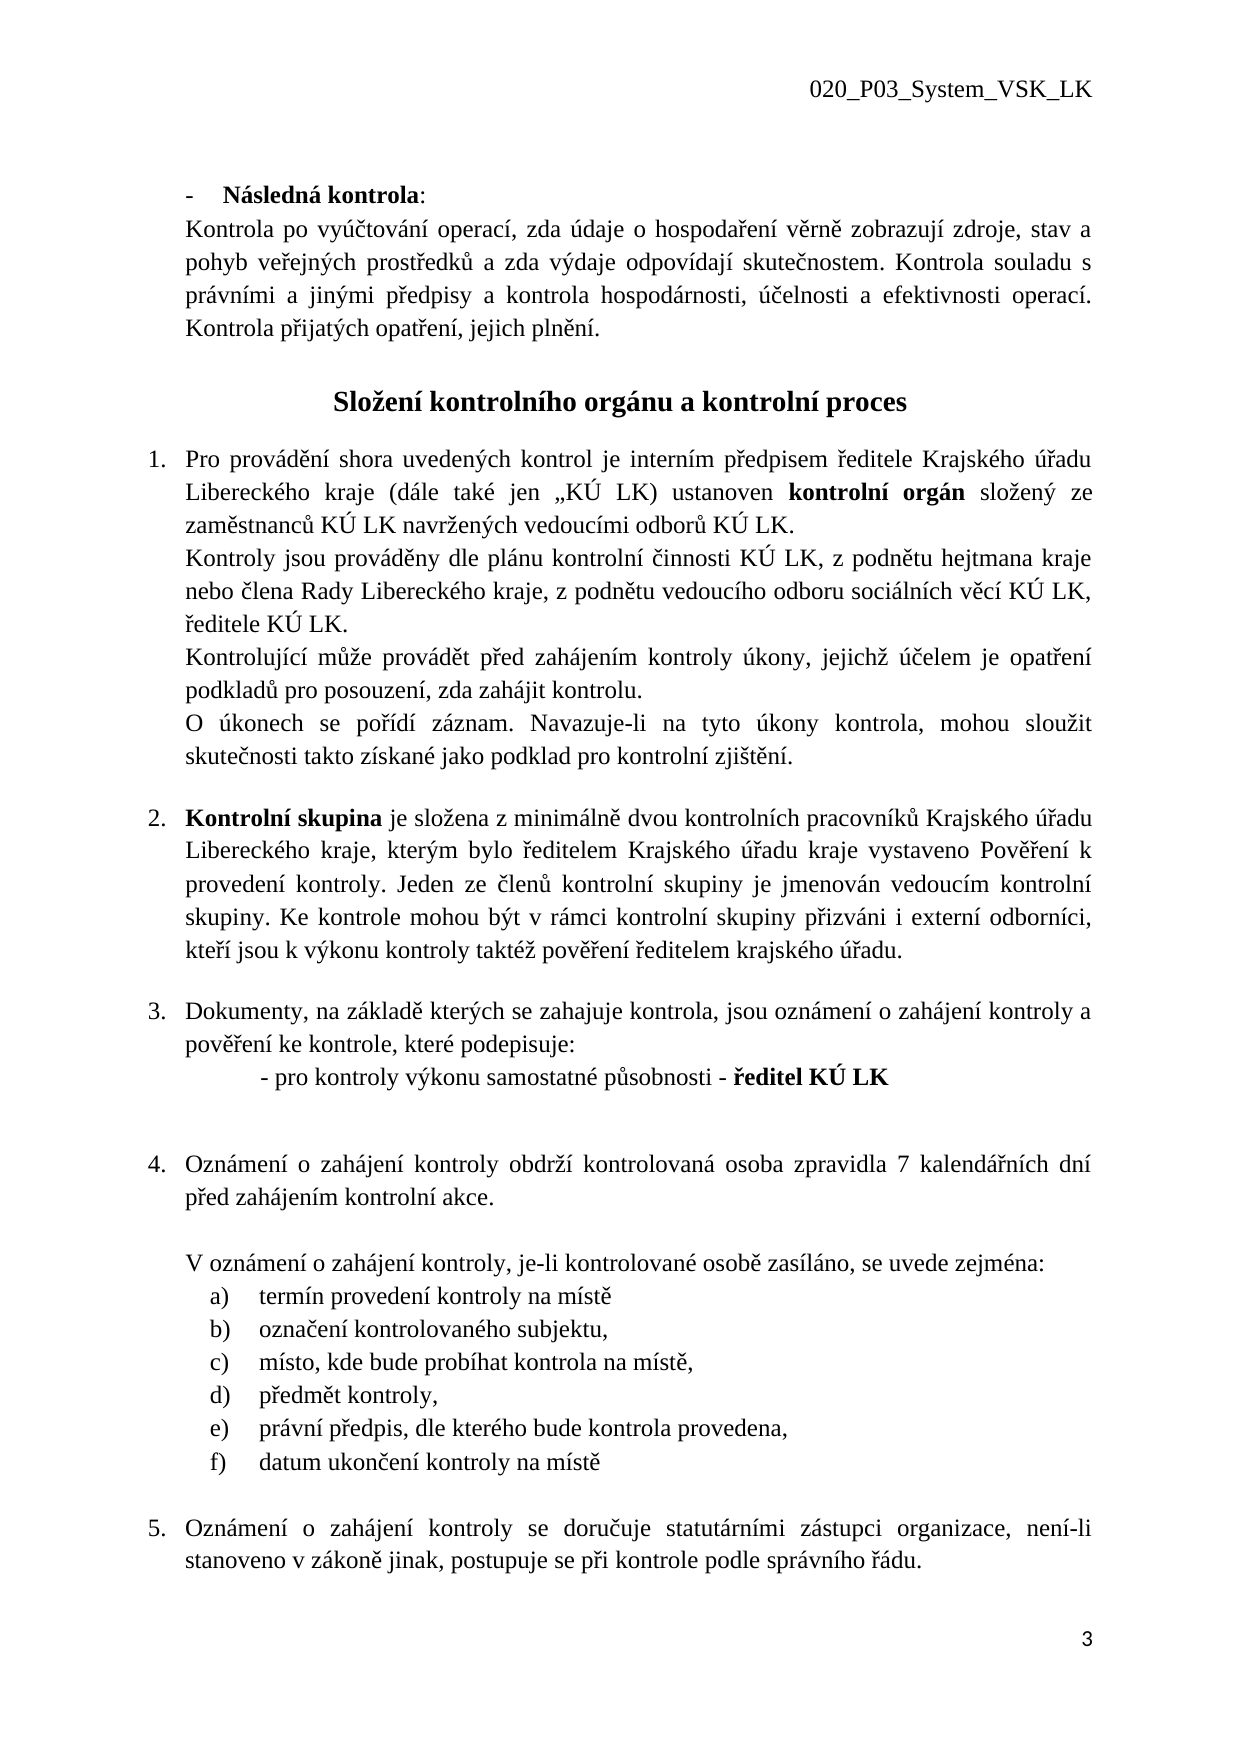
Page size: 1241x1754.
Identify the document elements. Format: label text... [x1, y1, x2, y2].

list Kontrolní skupina je složena z minimálně dvou kontrolních pracovníků Krajského úřadu Libereckého kraje, kterým bylo ředitelem Krajského úřadu kraje vystaveno Pověření k provedení kontroly. Jeden ze členů kontrolní skupiny je jmenován vedoucím kontrolní skupiny. Ke kontrole mohou být v rámci kontrolní skupiny přizváni i externí odborníci, kteří jsou k výkonu kontroly taktéž pověření ředitelem krajského úřadu. [148, 803, 1093, 963]
list datum ukončení kontroly na místě [209, 1447, 1093, 1475]
text Složení kontrolního orgánu a kontrolní proces [148, 384, 1093, 418]
list Dokumenty, na základě kterých se zahajuje kontrola, jsou oznámení o zahájení kontroly a pověření ke kontrole, které podepisuje: [148, 996, 1093, 1058]
list O úkonech se pořídí záznam. Navazuje-li na tyto úkony kontrola, mohou sloužit skutečnosti takto získané jako podklad pro kontrolní zjištění. [185, 708, 1093, 769]
list Oznámení o zahájení kontroly obdrží kontrolovaná osoba zpravidla 7 kalendářních dní před zahájením kontrolní akce. [148, 1149, 1093, 1211]
list předmět kontroly, [209, 1381, 1093, 1409]
list právní předpis, dle kterého bude kontrola provedena, [209, 1413, 1093, 1442]
list Následná kontrola: [185, 181, 1093, 209]
list místo, kde bude probíhat kontrola na místě, [209, 1347, 1093, 1376]
list označení kontrolovaného subjektu, [209, 1314, 1093, 1343]
list Kontrolující může provádět před zahájením kontroly úkony, jejichž účelem je opatření podkladů pro posouzení, zda zahájit kontrolu. [185, 642, 1093, 703]
text V oznámení o zahájení kontroly, je-li kontrolované osobě zasíláno, se uvede zejména: [148, 1248, 1093, 1277]
list - pro kontroly výkonu samostatné působnosti - ředitel KÚ LK [260, 1062, 1093, 1091]
list termín provedení kontroly na místě [209, 1281, 1093, 1310]
list Pro provádění shora uvedených kontrol je interním předpisem ředitele Krajského úřadu Libereckého kraje (dále také jen „KÚ LK) ustanoven kontrolní orgán složený ze zaměstnanců KÚ LK navržených vedoucími odborů KÚ LK. [148, 444, 1093, 538]
list Oznámení o zahájení kontroly se doručuje statutárními zástupci organizace, není-li stanoveno v zákoně jinak, postupuje se při kontrole podle správního řádu. [148, 1513, 1093, 1574]
list Kontroly jsou prováděny dle plánu kontrolní činnosti KÚ LK, z podnětu hejtmana kraje nebo člena Rady Libereckého kraje, z podnětu vedoucího odboru sociálních věcí KÚ LK, ředitele KÚ LK. [185, 543, 1093, 637]
text Kontrola po vyúčtování operací, zda údaje o hospodaření věrně zobrazují zdroje, stav a pohyb veřejných prostředků a zda výdaje odpovídají skutečnostem. Kontrola souladu s právními a jinými předpisy a kontrola hospodárnosti, účelnosti a efektivnosti operací. Kontrola přijatých opatření, jejich plnění. [185, 214, 1093, 341]
